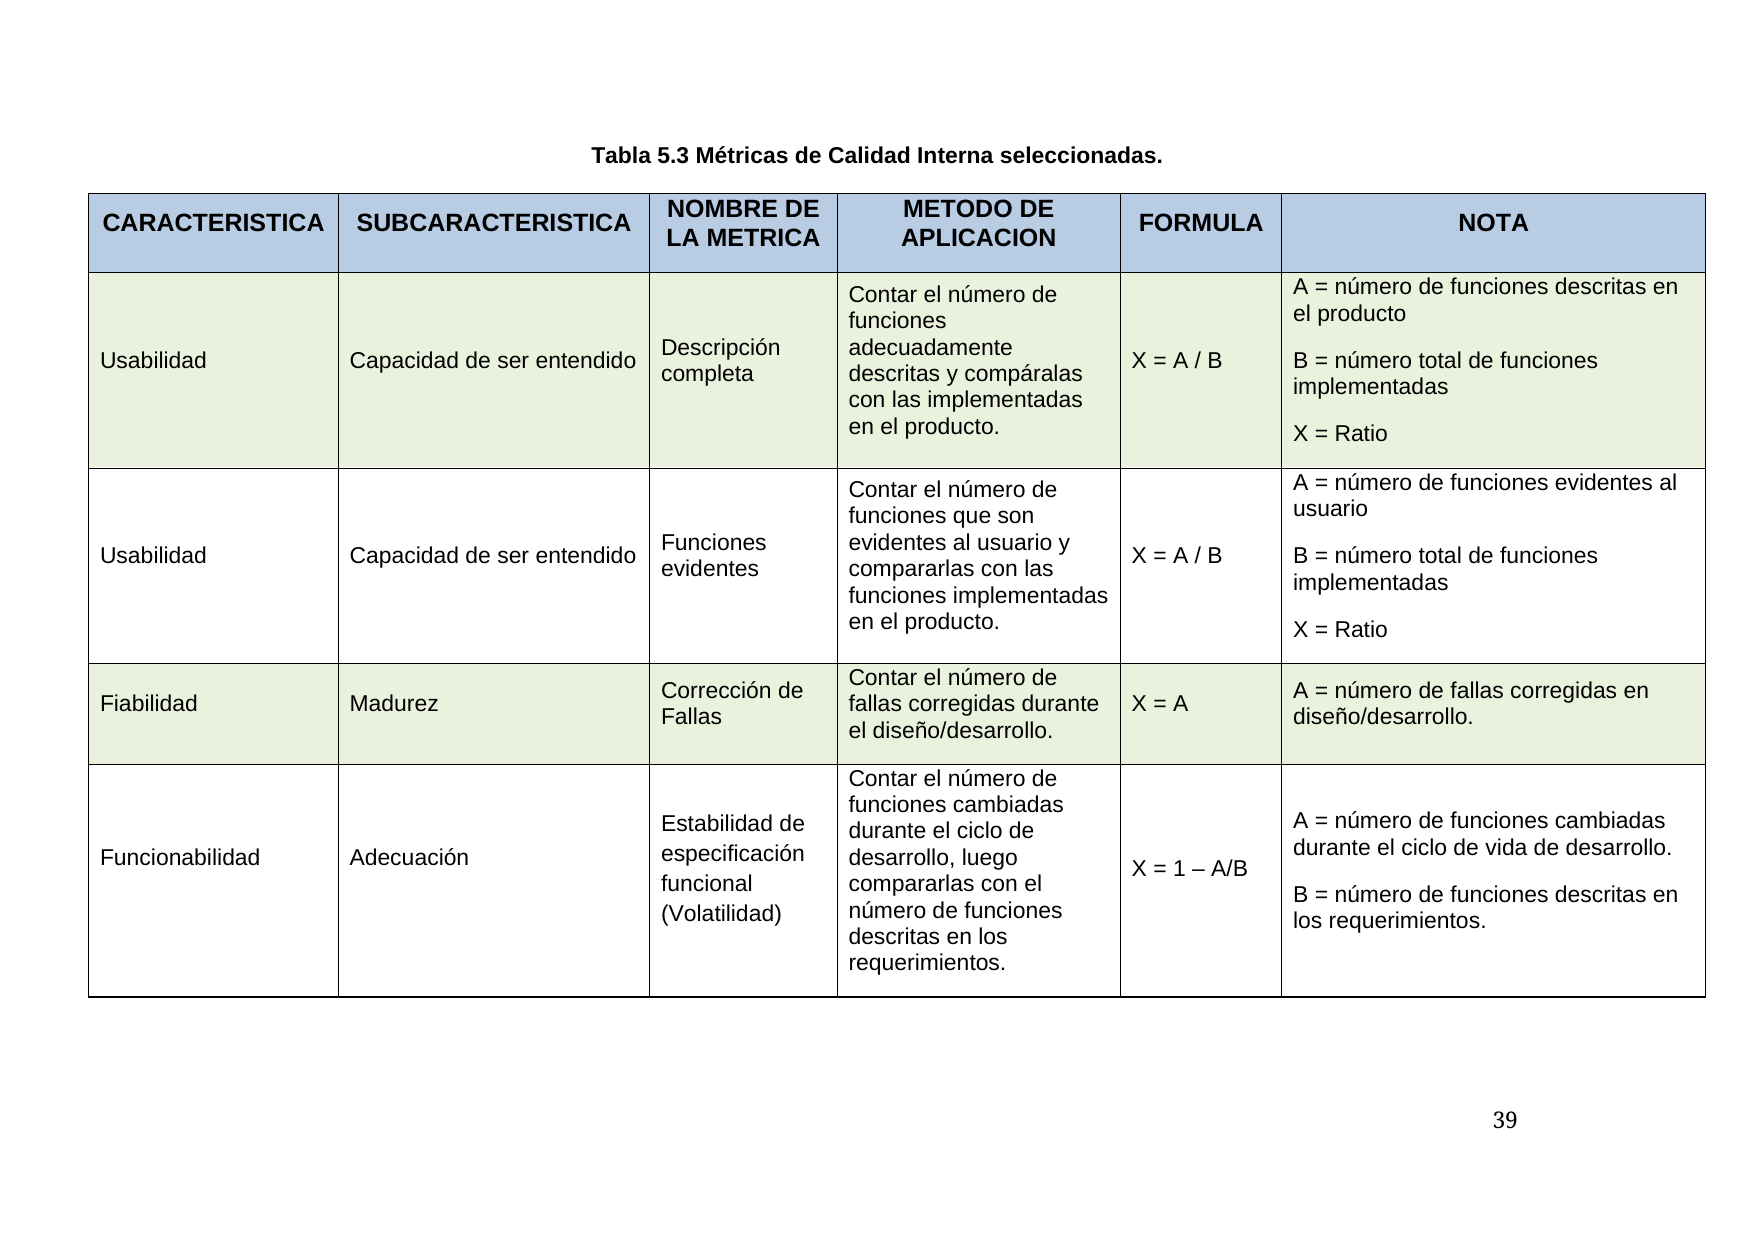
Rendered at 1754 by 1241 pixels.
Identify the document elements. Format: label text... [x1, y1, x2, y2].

table_cell A = número de fallas corregidas en diseño/desarrollo. [1282, 664, 1705, 764]
table_cell Funciones evidentes [650, 469, 837, 663]
table_cell Contar el número de funciones que son evidentes al usuario y compararlas con las funciones implementadas en el producto. [838, 469, 1120, 663]
table_cell Funcionabilidad [89, 765, 338, 996]
text Tabla 5.3 Métricas de Calidad Interna seleccionadas. [236, 142, 1518, 168]
table_cell X = A / B [1121, 273, 1281, 467]
table_cell Capacidad de ser entendido [339, 469, 649, 663]
table_cell Usabilidad [89, 273, 338, 467]
table_header METODO DE APLICACION [838, 194, 1120, 272]
table_cell A = número de funciones cambiadas durante el ciclo de vida de desarrollo. B = número de funciones descritas en los requerimientos. [1282, 765, 1705, 996]
table_cell Fiabilidad [89, 664, 338, 764]
table_cell Estabilidad de especificación funcional (Volatilidad) [650, 765, 837, 996]
table_cell Corrección de Fallas [650, 664, 837, 764]
table_cell Contar el número de funciones adecuadamente descritas y compáralas con las implementadas en el producto. [838, 273, 1120, 467]
table_cell A = número de funciones descritas en el producto B = número total de funciones implementadas X = Ratio [1282, 273, 1705, 467]
table_cell Contar el número de funciones cambiadas durante el ciclo de desarrollo, luego compararlas con el número de funciones descritas en los requerimientos. [838, 765, 1120, 996]
table_cell X = A / B [1121, 469, 1281, 663]
table_header NOTA [1282, 194, 1705, 272]
table_header SUBCARACTERISTICA [339, 194, 649, 272]
table_cell Descripción completa [650, 273, 837, 467]
table_header NOMBRE DE LA METRICA [650, 194, 837, 272]
table_cell Usabilidad [89, 469, 338, 663]
table_cell Madurez [339, 664, 649, 764]
table_cell A = número de funciones evidentes al usuario B = número total de funciones implementadas X = Ratio [1282, 469, 1705, 663]
table_cell Adecuación [339, 765, 649, 996]
table_header FORMULA [1121, 194, 1281, 272]
table_cell Contar el número de fallas corregidas durante el diseño/desarrollo. [838, 664, 1120, 764]
table_header CARACTERISTICA [89, 194, 338, 272]
table_cell X = 1 – A/B [1121, 765, 1281, 996]
table_cell X = A [1121, 664, 1281, 764]
table_cell Capacidad de ser entendido [339, 273, 649, 467]
